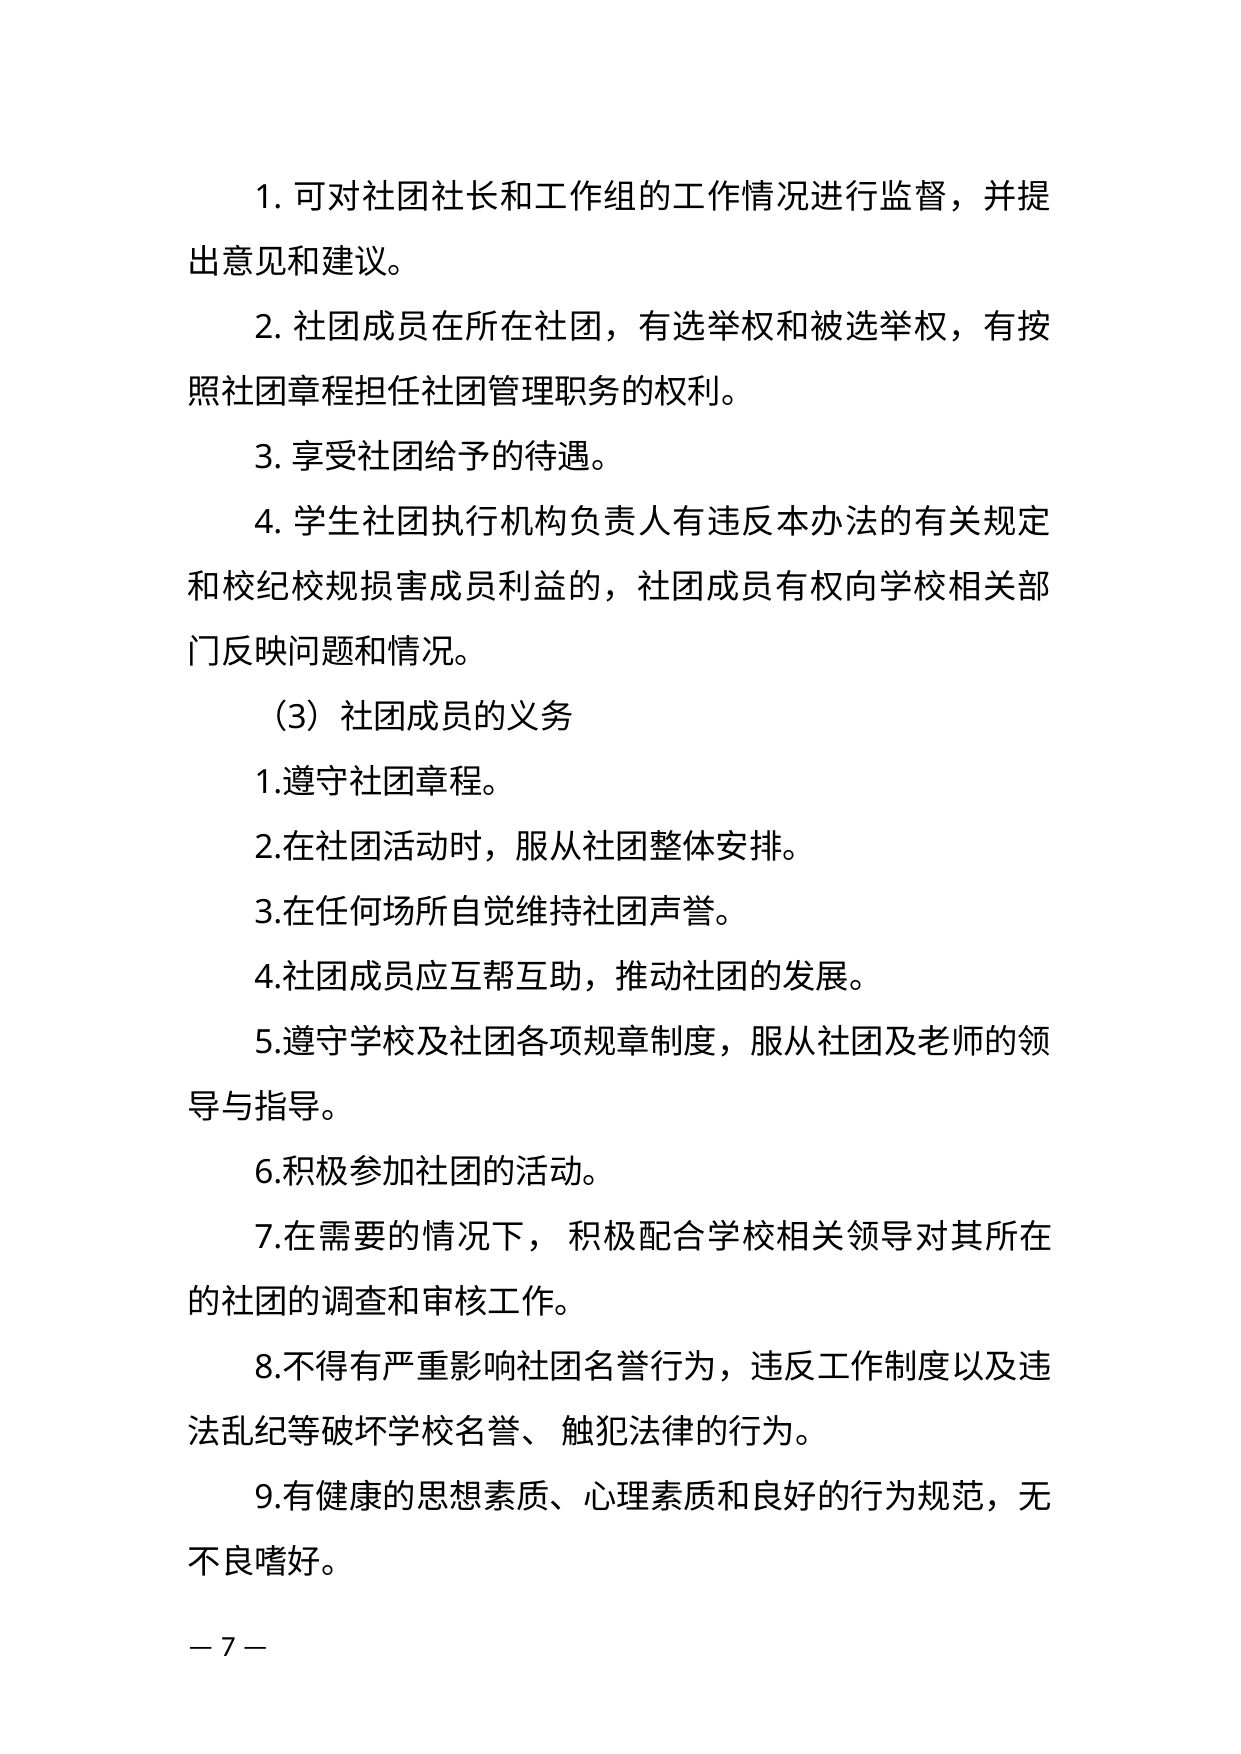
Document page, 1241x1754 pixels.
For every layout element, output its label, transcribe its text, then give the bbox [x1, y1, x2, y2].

text 7.在需要的情况下， 积极配合学校相关领导对其所在的社团的调查和审核工作。 [187, 1202, 1053, 1332]
text 1.遵守社团章程。 [187, 747, 1053, 812]
text 6.积极参加社团的活动。 [187, 1137, 1053, 1202]
text 2.在社团活动时，服从社团整体安排。 [187, 812, 1053, 877]
text 4. 学生社团执行机构负责人有违反本办法的有关规定和校纪校规损害成员利益的，社团成员有权向学校相关部门反映问题和情况。 [187, 487, 1053, 682]
text 3.在任何场所自觉维持社团声誉。 [187, 877, 1053, 942]
text 4.社团成员应互帮互助，推动社团的发展。 [187, 942, 1053, 1007]
text 2. 社团成员在所在社团，有选举权和被选举权，有按照社团章程担任社团管理职务的权利。 [187, 292, 1053, 422]
text 1. 可对社团社长和工作组的工作情况进行监督，并提出意见和建议。 [187, 162, 1053, 292]
text 8.不得有严重影响社团名誉行为，违反工作制度以及违法乱纪等破坏学校名誉、 触犯法律的行为。 [187, 1332, 1053, 1462]
text 9.有健康的思想素质、心理素质和良好的行为规范，无不良嗜好。 [187, 1462, 1053, 1592]
text 5.遵守学校及社团各项规章制度，服从社团及老师的领导与指导。 [187, 1007, 1053, 1137]
text （3）社团成员的义务 [187, 682, 1053, 747]
text 3. 享受社团给予的待遇。 [187, 422, 1053, 487]
